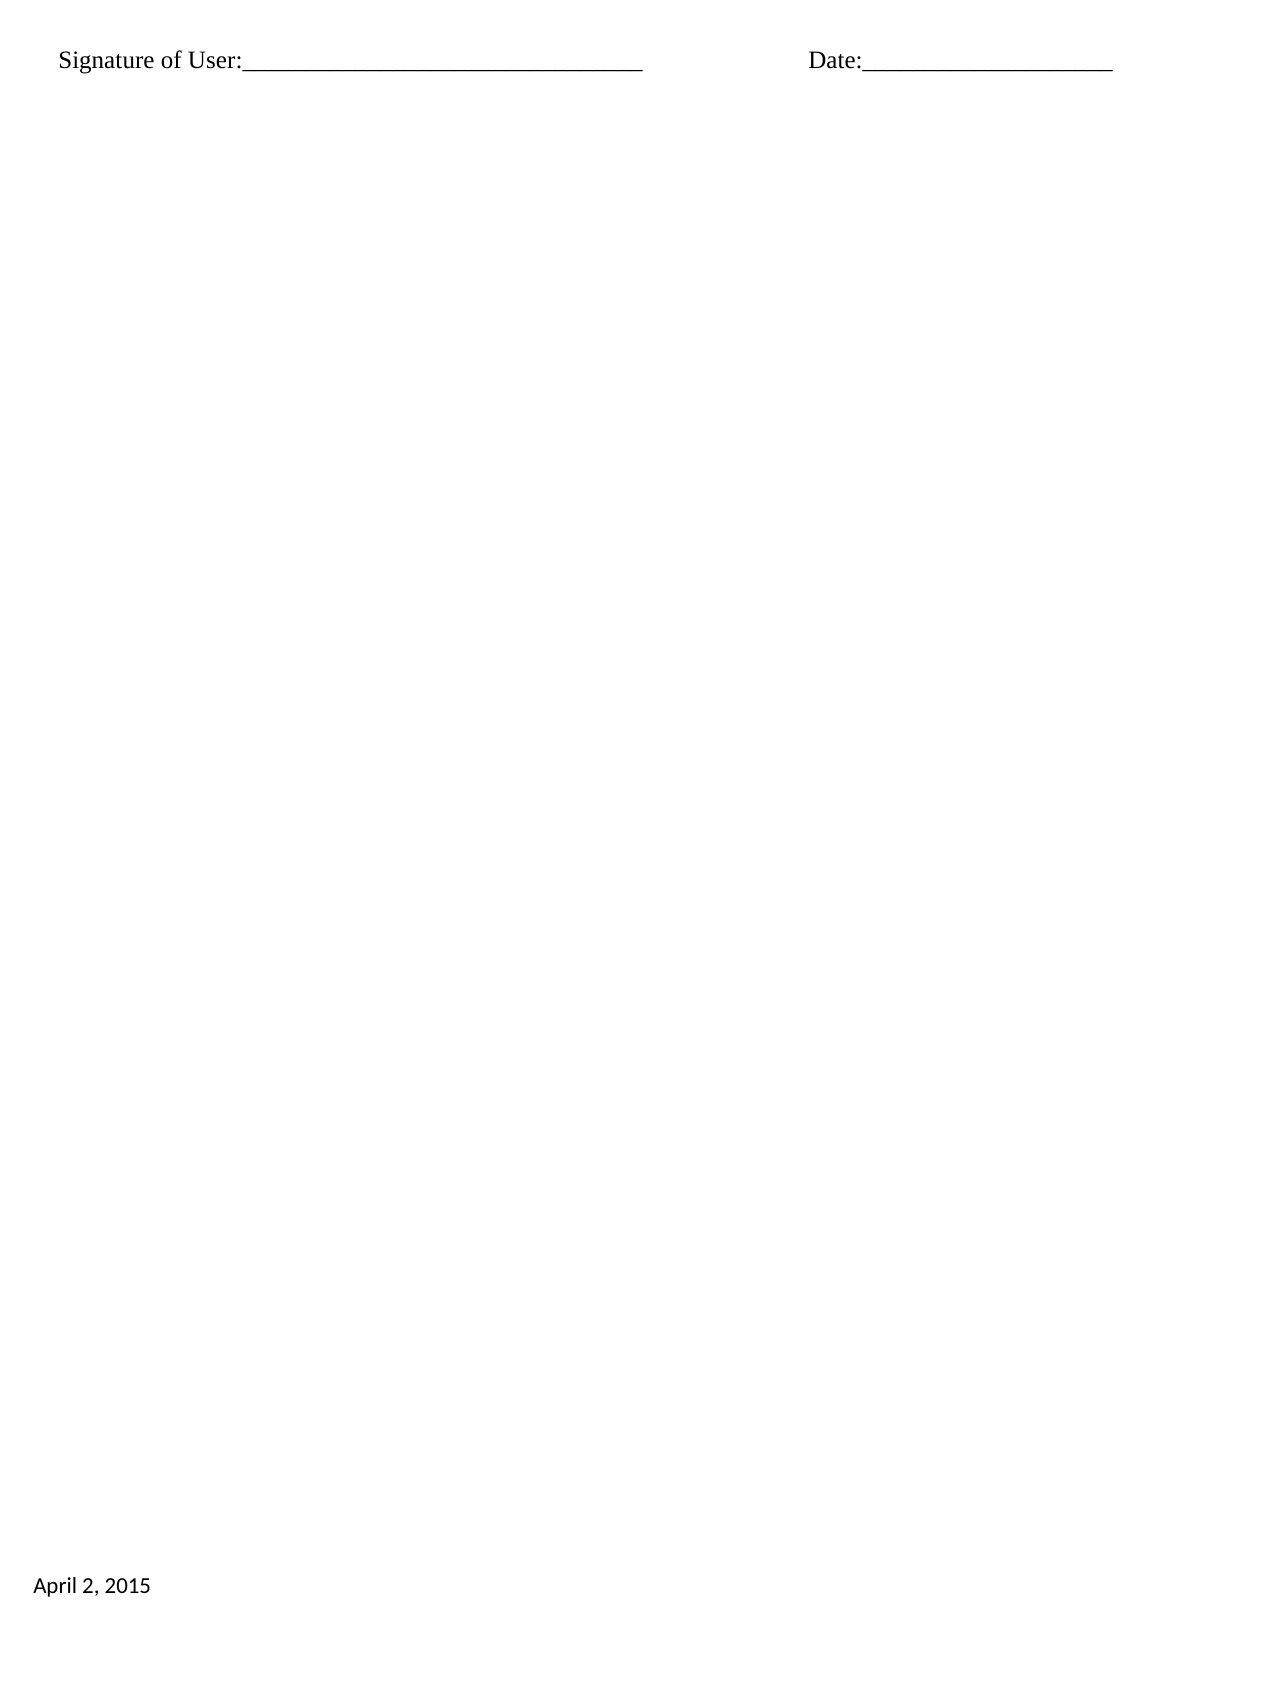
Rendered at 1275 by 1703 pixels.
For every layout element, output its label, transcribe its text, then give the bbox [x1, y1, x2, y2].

text Signature of User:________________________________ Date:____________________ [58, 45, 1244, 74]
